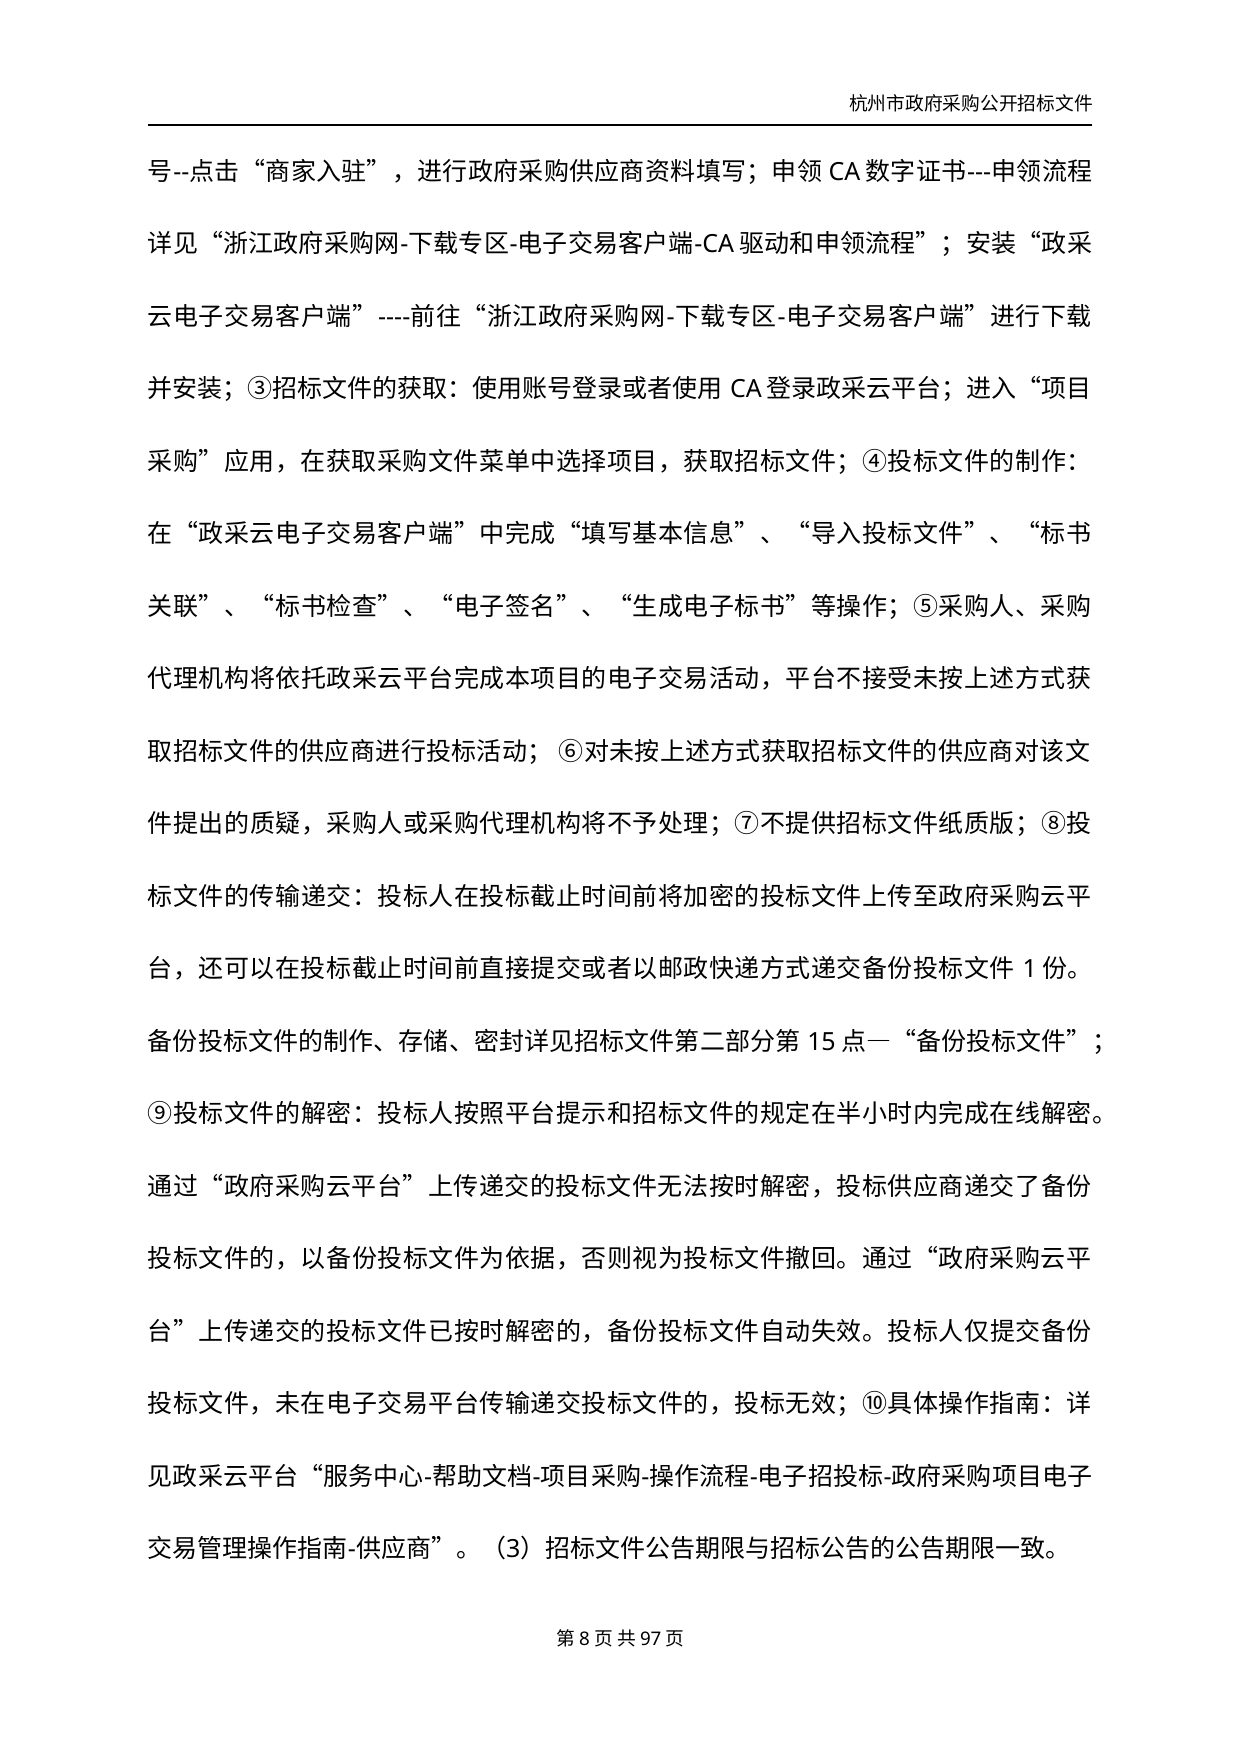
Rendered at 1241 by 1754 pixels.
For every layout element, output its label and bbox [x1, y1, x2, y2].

text [148, 151, 1092, 1565]
